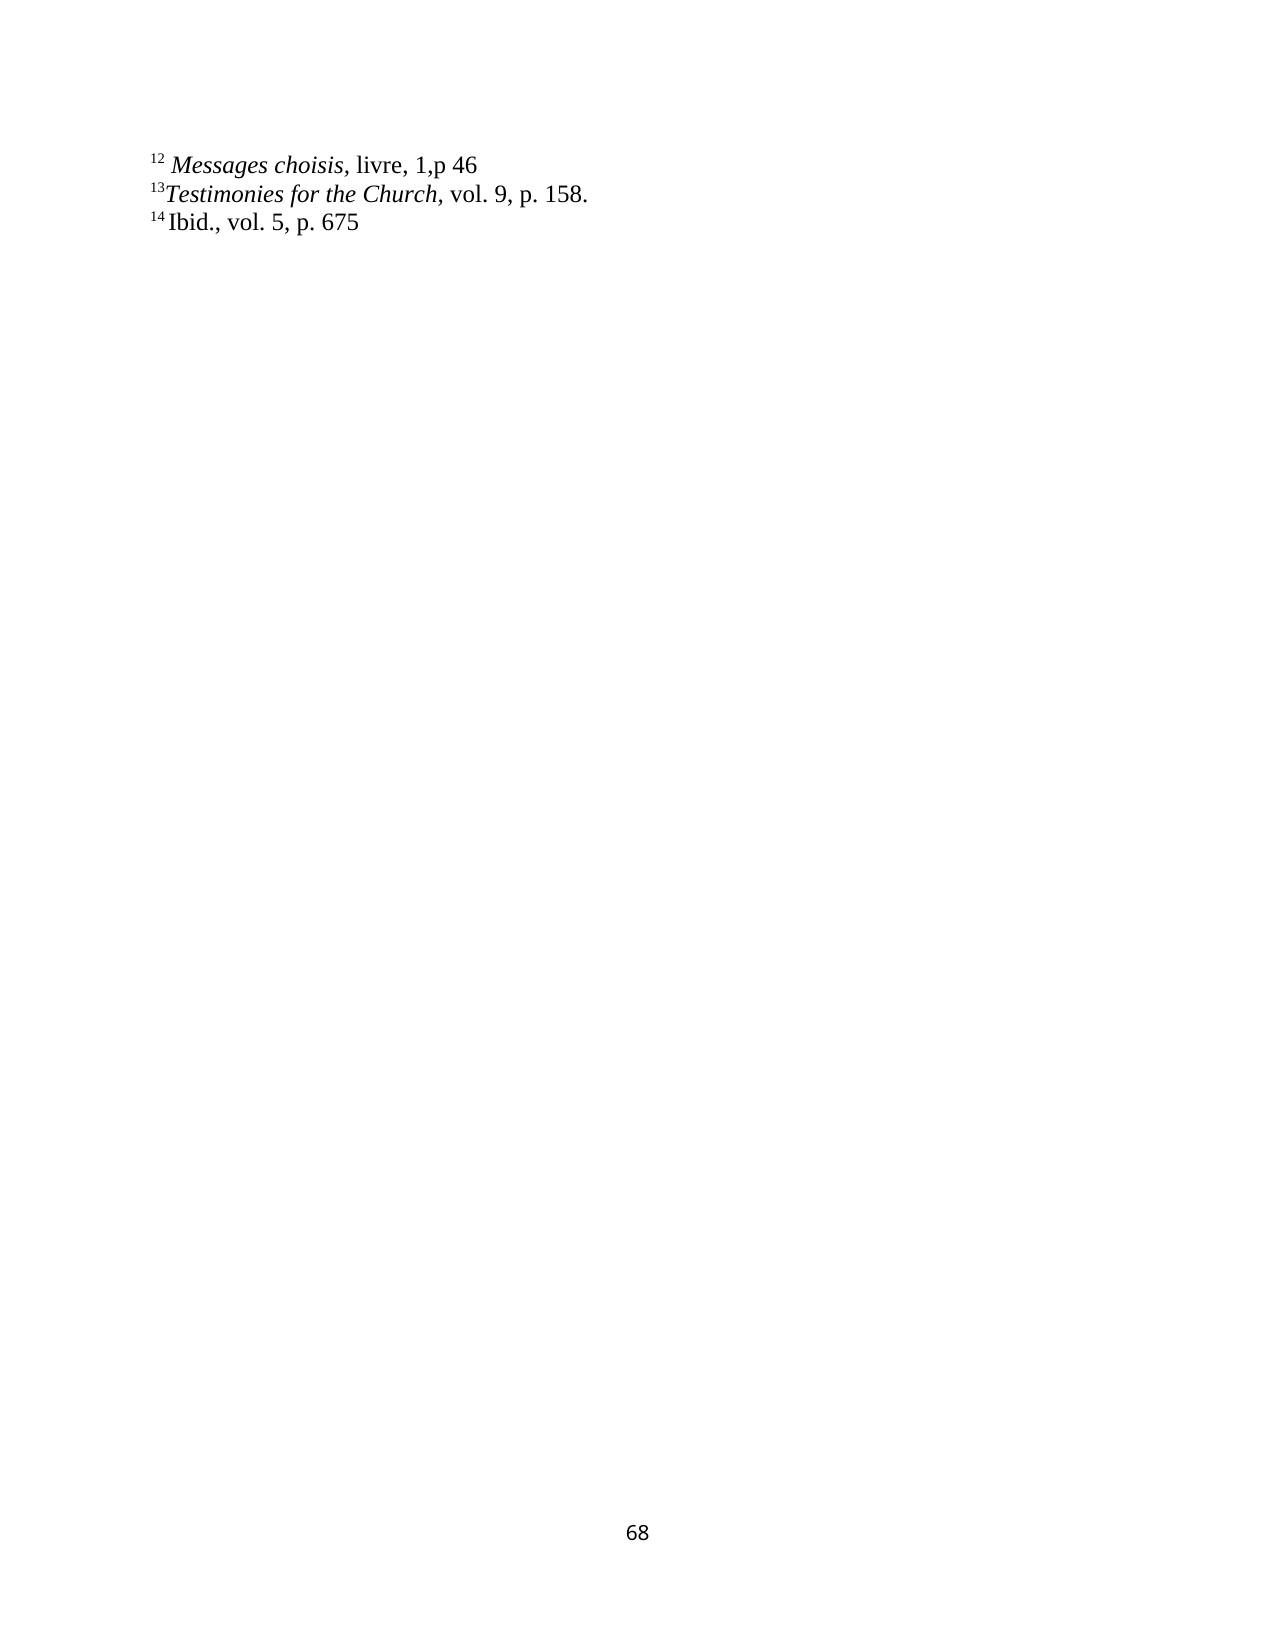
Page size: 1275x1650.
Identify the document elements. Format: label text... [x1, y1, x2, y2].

text 13Testimonies for the Church, vol. 9, p. 158. [150, 179, 1125, 207]
text 12 Messages choisis, livre, 1,p 46 [150, 150, 1125, 179]
text 14 Ibid., vol. 5, p. 675 [150, 207, 1125, 236]
